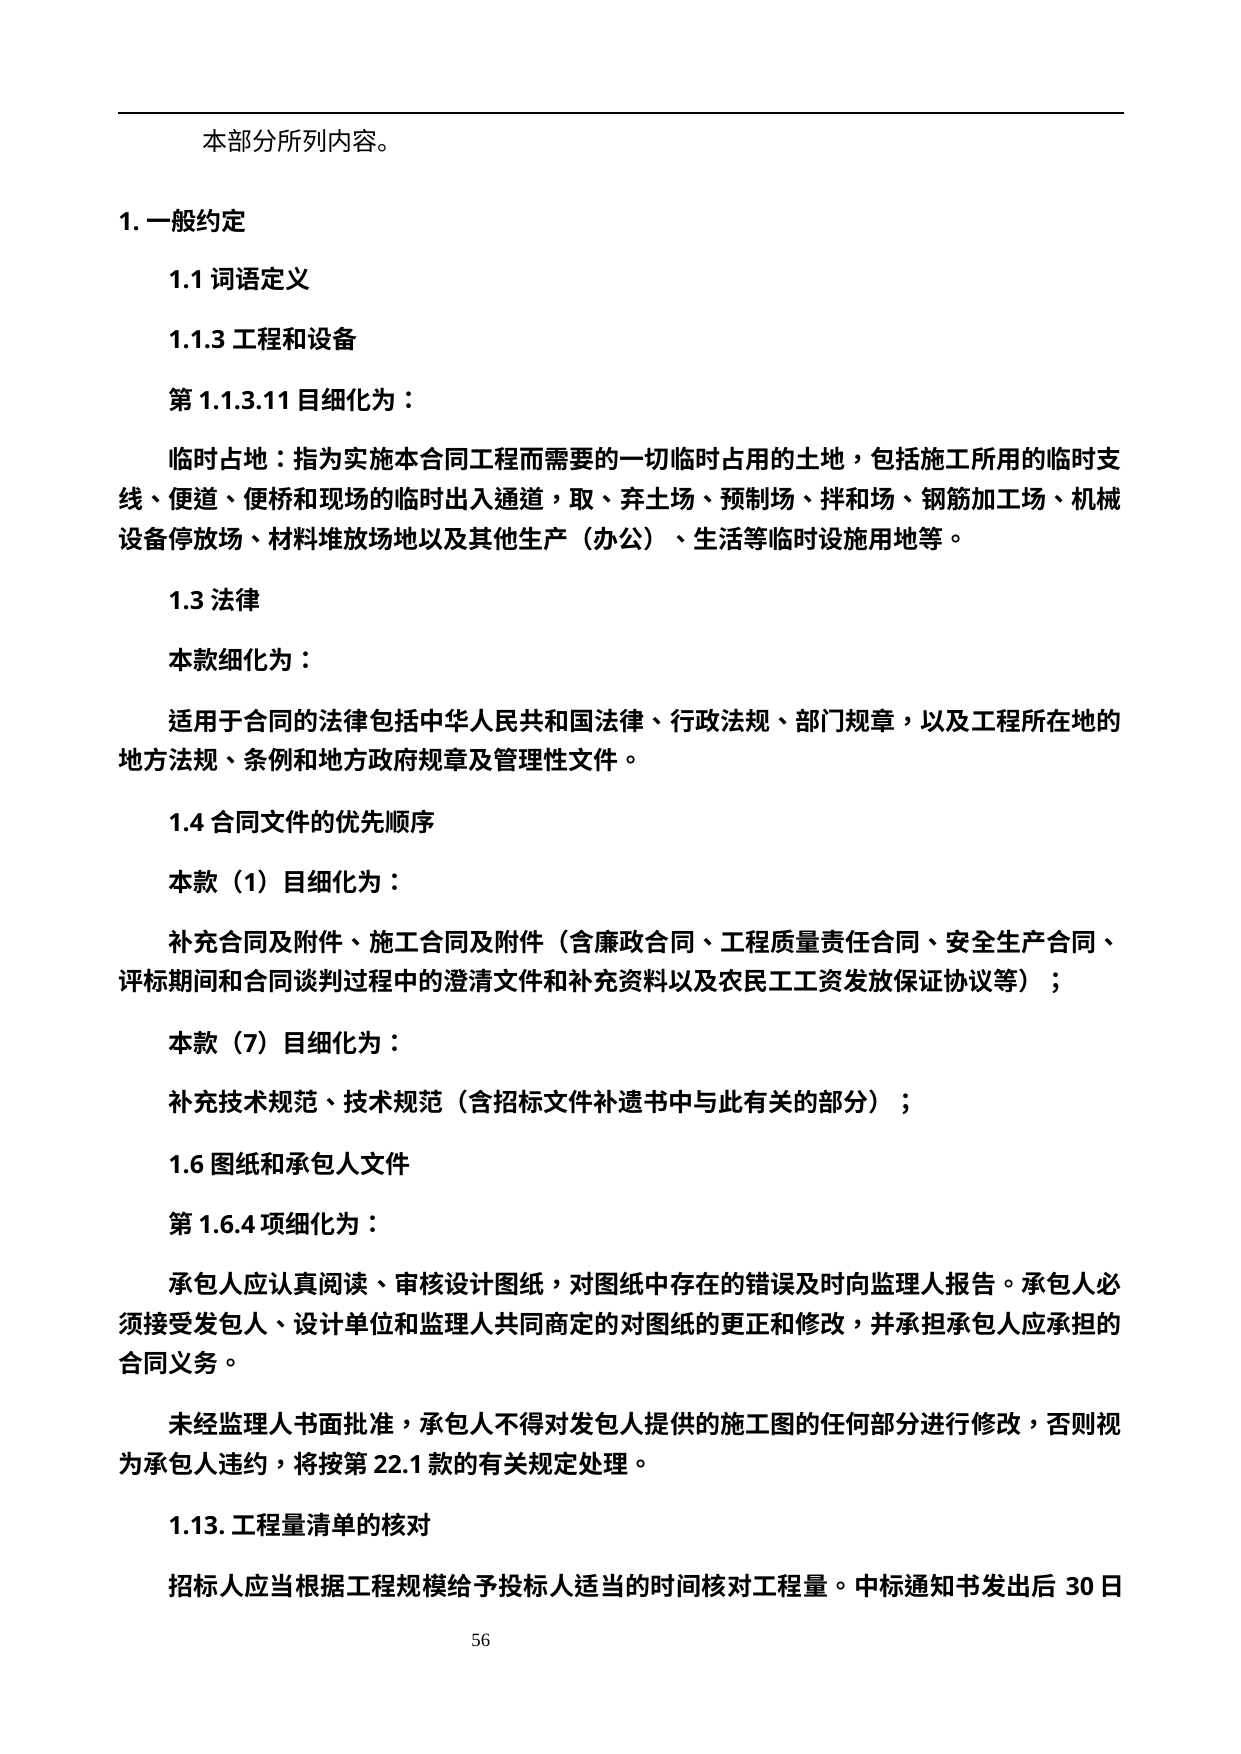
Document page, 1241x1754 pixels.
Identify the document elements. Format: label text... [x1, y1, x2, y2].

text 临时占地：指为实施本合同工程而需要的一切临时占用的土地，包括施工所用的临时支线、便道、便桥和现场的临时出入通道，取、弃土场、预制场、拌和场、钢筋加工场、机械设备停放场、材料堆放场地以及其他生产（办公）、生活等临时设施用地等。 [118, 440, 1124, 559]
text 本款细化为： [118, 641, 1124, 680]
text 本款（7）目细化为： [118, 1023, 1124, 1062]
text 1.3 法律 [118, 580, 1124, 620]
text 补充技术规范、技术规范（含招标文件补遗书中与此有关的部分）； [118, 1083, 1124, 1123]
text 1.1 词语定义 [118, 259, 1124, 298]
text 第1.1.3.11目细化为： [118, 380, 1124, 419]
text 本款（1）目细化为： [118, 862, 1124, 902]
text 1.6 图纸和承包人文件 [118, 1144, 1124, 1183]
text 第1.6.4项细化为： [118, 1204, 1124, 1244]
text 适用于合同的法律包括中华人民共和国法律、行政法规、部门规章，以及工程所在地的地方法规、条例和地方政府规章及管理性文件。 [118, 701, 1124, 781]
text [133, 119, 1121, 159]
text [118, 1565, 1124, 1605]
text 1.1.3 工程和设备 [118, 319, 1124, 359]
text 承包人应认真阅读、审核设计图纸，对图纸中存在的错误及时向监理人报告。承包人必须接受发包人、设计单位和监理人共同商定的对图纸的更正和修改，并承担承包人应承担的合同义务。 [118, 1265, 1124, 1384]
text 1.13. 工程量清单的核对 [118, 1505, 1124, 1544]
text 1. 一般约定 [118, 200, 1124, 240]
text 未经监理人书面批准，承包人不得对发包人提供的施工图的任何部分进行修改，否则视为承包人违约，将按第22.1款的有关规定处理。 [118, 1404, 1124, 1484]
text 补充合同及附件、施工合同及附件（含廉政合同、工程质量责任合同、安全生产合同、评标期间和合同谈判过程中的澄清文件和补充资料以及农民工工资发放保证协议等）； [118, 922, 1124, 1002]
text 1.4 合同文件的优先顺序 [118, 801, 1124, 841]
